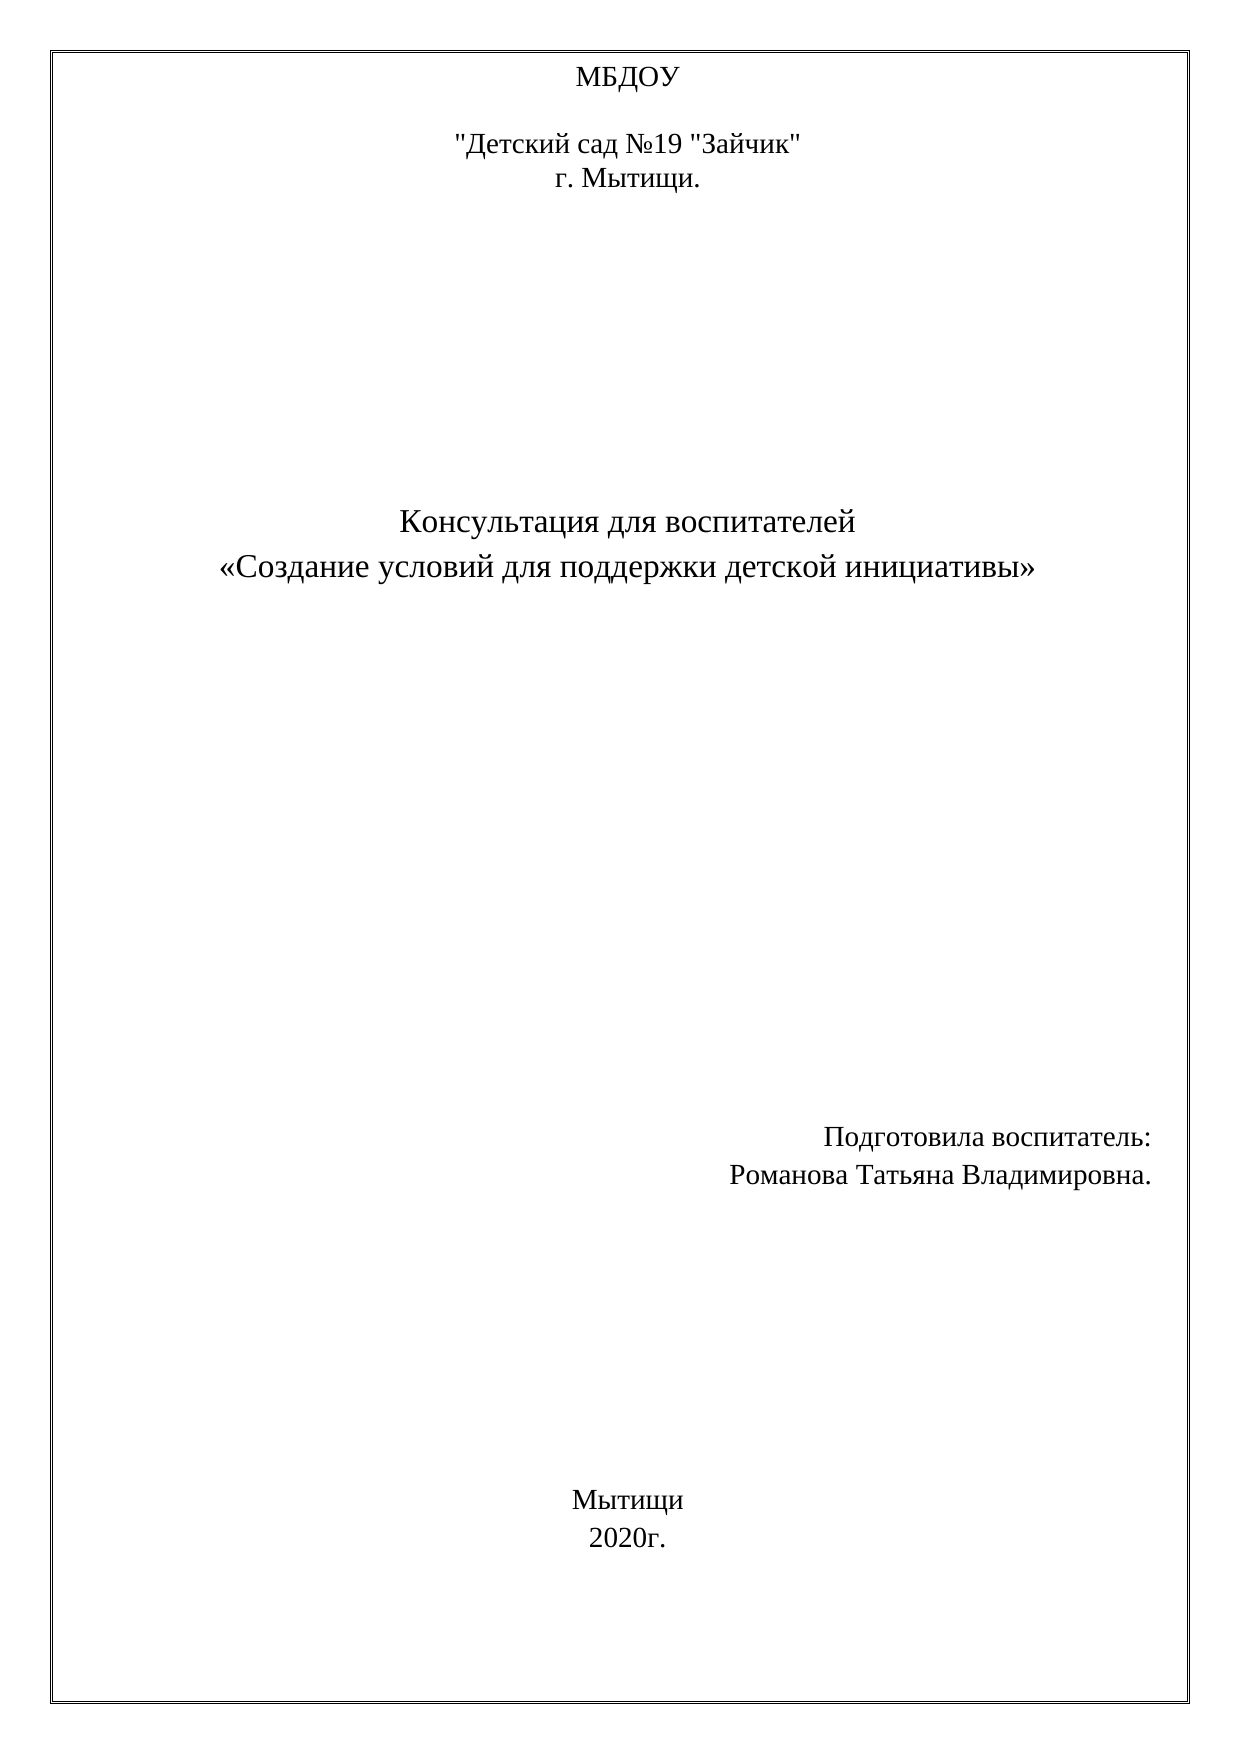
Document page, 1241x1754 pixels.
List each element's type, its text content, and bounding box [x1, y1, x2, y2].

text МБДОУ [103, 59, 1152, 93]
text «Создание условий для поддержки детской инициативы» [103, 546, 1152, 584]
text Мытищи [103, 1482, 1152, 1516]
text "Детский сад №19 "Зайчик" [103, 126, 1152, 160]
text г. Мытищи. [103, 160, 1152, 193]
text Подготовила воспитатель: [103, 1119, 1152, 1152]
text 2020г. [103, 1521, 1152, 1554]
text Романова Татьяна Владимировна. [103, 1157, 1152, 1191]
text Консультация для воспитателей [103, 502, 1152, 540]
